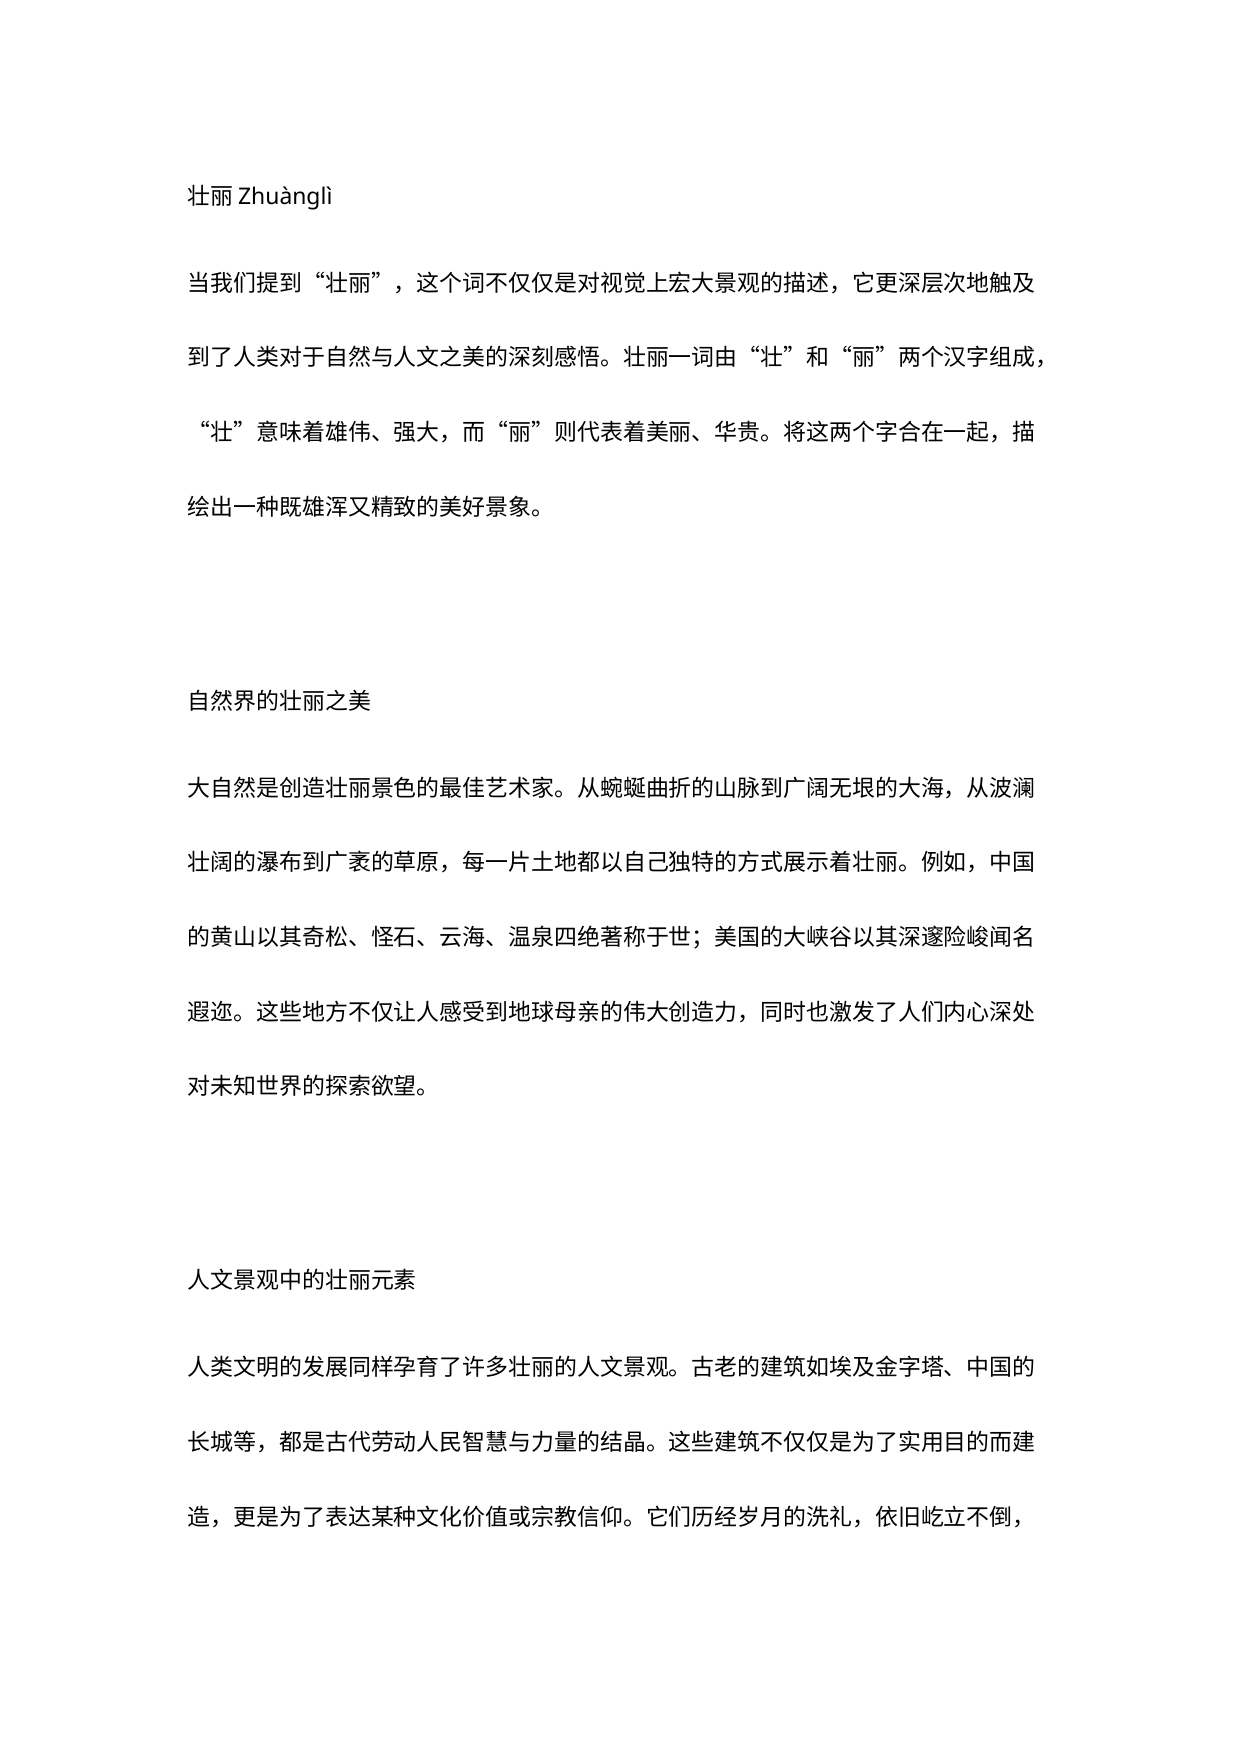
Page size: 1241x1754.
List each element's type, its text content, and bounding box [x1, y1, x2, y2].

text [187, 1333, 1053, 1547]
text 人文景观中的壮丽元素 [187, 1247, 1053, 1312]
text 壮丽Zhuànglì [187, 162, 1053, 227]
text 自然界的壮丽之美 [187, 667, 1053, 732]
text 当我们提到“壮丽”，这个词不仅仅是对视觉上宏大景观的描述，它更深层次地触及到了人类对于自然与人文之美的深刻感悟。壮丽一词由“壮”和“丽”两个汉字组成，“壮”意味着雄伟、强大，而“丽”则代表着美丽、华贵。将这两个字合在一起，描绘出一种既雄浑又精致的美好景象。 [187, 249, 1053, 538]
text 大自然是创造壮丽景色的最佳艺术家。从蜿蜒曲折的山脉到广阔无垠的大海，从波澜壮阔的瀑布到广袤的草原，每一片土地都以自己独特的方式展示着壮丽。例如，中国的黄山以其奇松、怪石、云海、温泉四绝著称于世；美国的大峡谷以其深邃险峻闻名遐迩。这些地方不仅让人感受到地球母亲的伟大创造力，同时也激发了人们内心深处对未知世界的探索欲望。 [187, 753, 1053, 1117]
